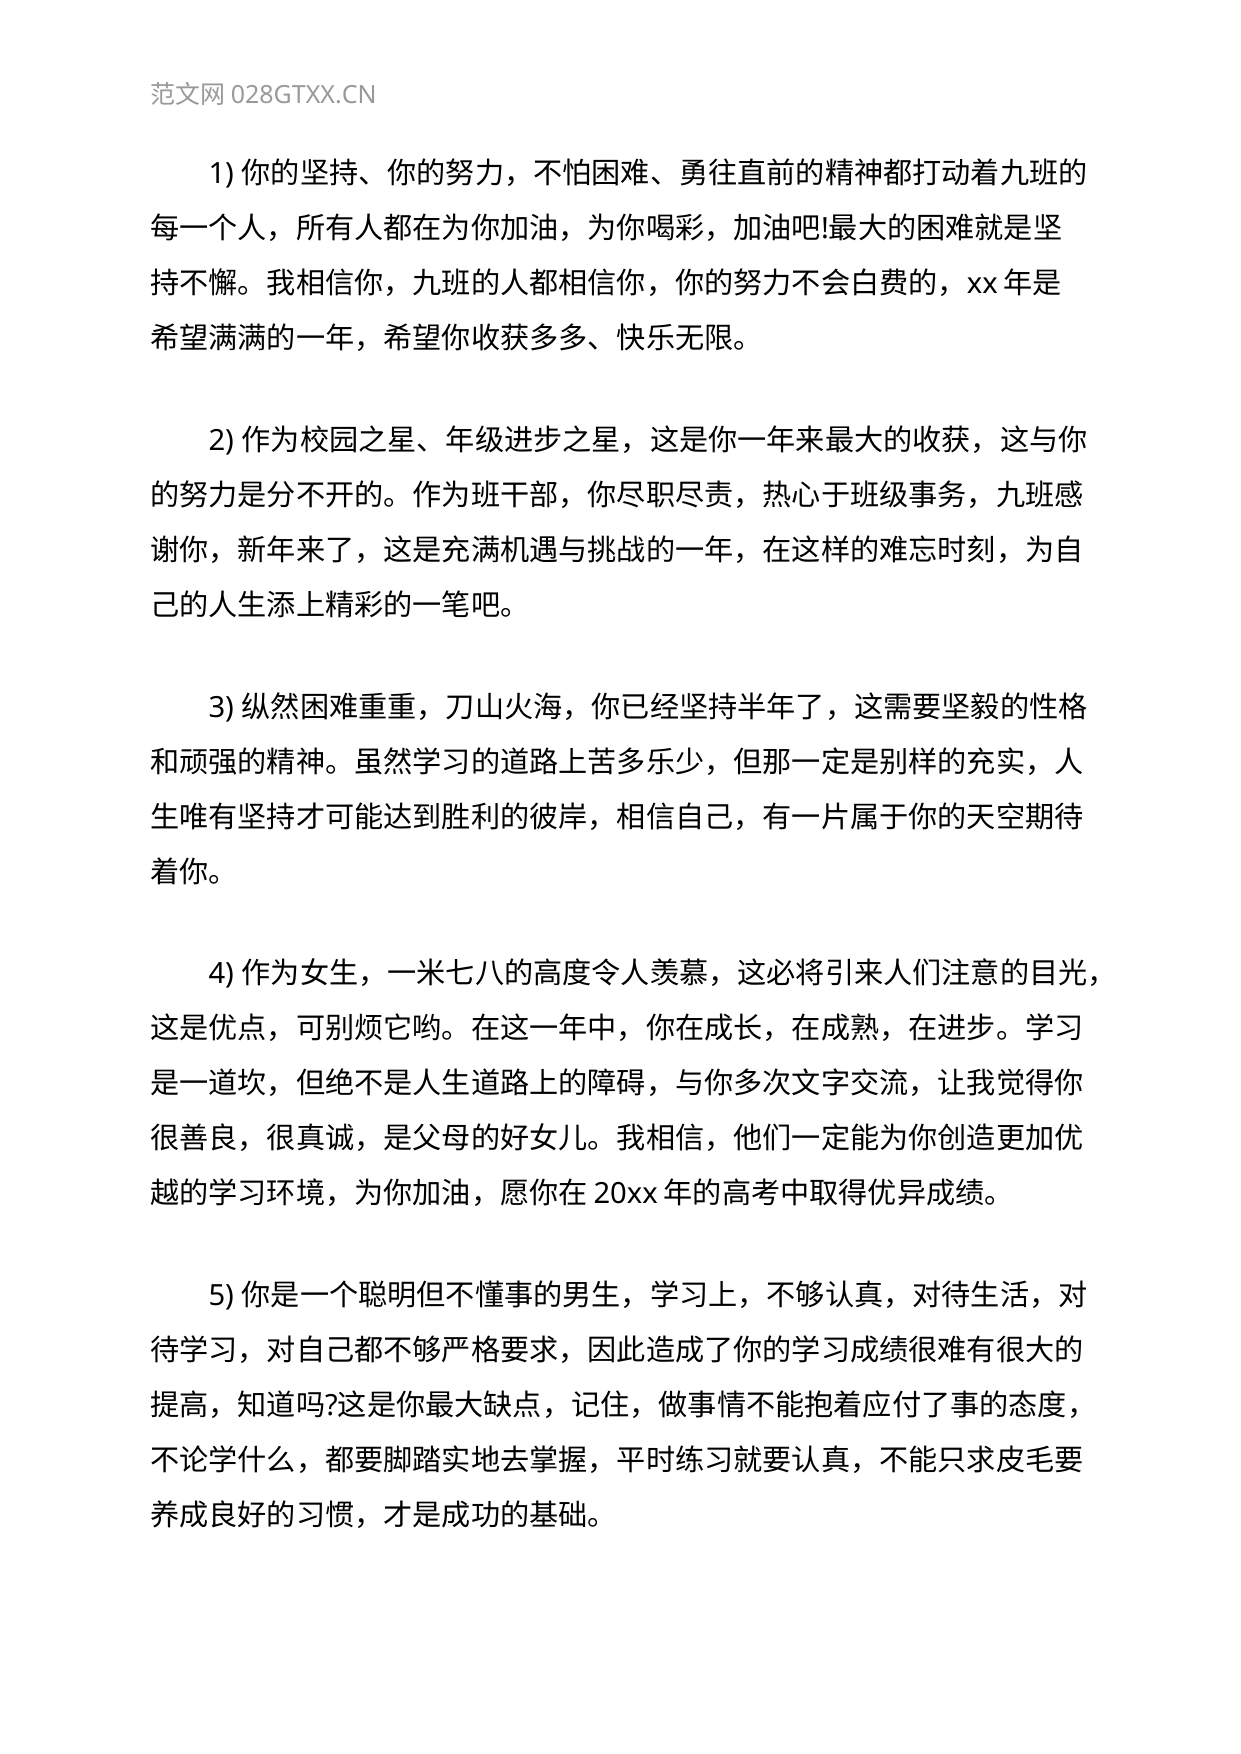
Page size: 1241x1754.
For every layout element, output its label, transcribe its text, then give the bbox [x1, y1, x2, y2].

text 3) 纵然困难重重，刀山火海，你已经坚持半年了，这需要坚毅的性格和顽强的精神。虽然学习的道路上苦多乐少，但那一定是别样的充实，人生唯有坚持才可能达到胜利的彼岸，相信自己，有一片属于你的天空期待着你。 [150, 683, 1090, 890]
text 4) 作为女生，一米七八的高度令人羡慕，这必将引来人们注意的目光，这是优点，可别烦它哟。在这一年中，你在成长，在成熟，在进步。学习是一道坎，但绝不是人生道路上的障碍，与你多次文字交流，让我觉得你很善良，很真诚，是父母的好女儿。我相信，他们一定能为你创造更加优越的学习环境，为你加油，愿你在20xx年的高考中取得优异成绩。 [150, 950, 1090, 1212]
text 1) 你的坚持、你的努力，不怕困难、勇往直前的精神都打动着九班的每一个人，所有人都在为你加油，为你喝彩，加油吧!最大的困难就是坚持不懈。我相信你，九班的人都相信你，你的努力不会白费的，xx年是希望满满的一年，希望你收获多多、快乐无限。 [150, 150, 1090, 357]
text 5) 你是一个聪明但不懂事的男生，学习上，不够认真，对待生活，对待学习，对自己都不够严格要求，因此造成了你的学习成绩很难有很大的提高，知道吗?这是你最大缺点，记住，做事情不能抱着应付了事的态度，不论学什么，都要脚踏实地去掌握，平时练习就要认真，不能只求皮毛要养成良好的习惯，才是成功的基础。 [150, 1272, 1090, 1534]
text 2) 作为校园之星、年级进步之星，这是你一年来最大的收获，这与你的努力是分不开的。作为班干部，你尽职尽责，热心于班级事务，九班感谢你，新年来了，这是充满机遇与挑战的一年，在这样的难忘时刻，为自己的人生添上精彩的一笔吧。 [150, 417, 1090, 624]
